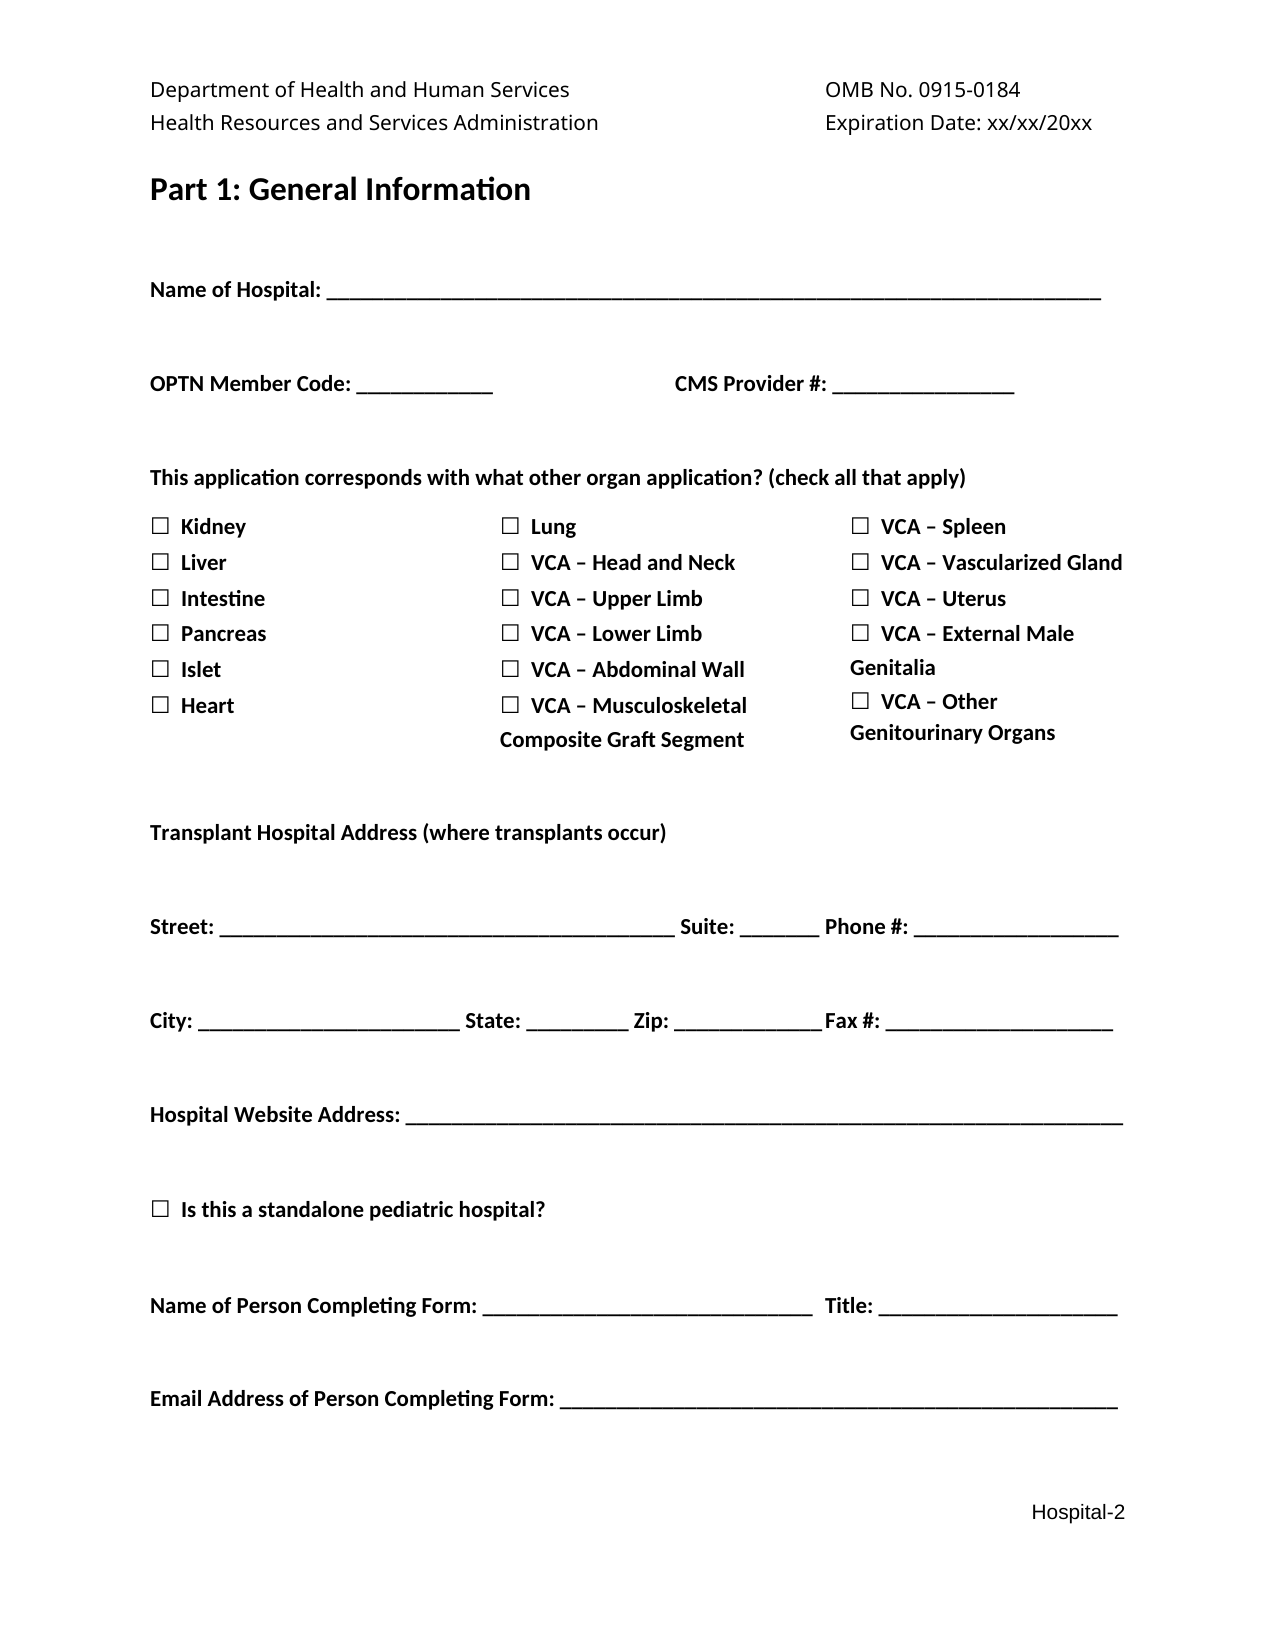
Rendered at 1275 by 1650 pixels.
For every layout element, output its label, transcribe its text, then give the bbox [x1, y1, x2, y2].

text ☐ VCA – Lower Limb [500, 617, 775, 649]
text This application corresponds with what other organ application? (check all that apply) [150, 463, 1125, 491]
text Part 1: General Information [150, 168, 1125, 208]
text Is this a standalone pediatric hospital? [150, 1193, 1125, 1225]
text ☐ VCA – Upper Limb [500, 581, 775, 613]
text ☐ Lung [500, 509, 775, 541]
text ☐ Liver [150, 546, 425, 577]
text ☐ VCA – Musculoskeletal Composite Graft Segment [500, 689, 775, 753]
text Street: ________________________________________ Suite: _______ Phone #: __________________ [150, 912, 1125, 940]
text ☐ VCA – Spleen [850, 509, 1125, 541]
text ☐ Intestine [150, 581, 425, 613]
text Name of Person Completing Form: _____________________________ Title: _____________________ [150, 1291, 1125, 1319]
text ☐ VCA – Uterus [850, 581, 1125, 613]
text OPTN Member Code: ____________ CMS Provider #: ________________ [150, 369, 1125, 397]
text ☐ VCA – Abdominal Wall [500, 653, 775, 684]
text Email Address of Person Completing Form: _________________________________________________ [150, 1384, 1125, 1412]
text ☐ VCA – External Male Genitalia [850, 617, 1125, 681]
text Transplant Hospital Address (where transplants occur) [150, 818, 1125, 846]
text ☐ VCA – Other Genitourinary Organs [850, 685, 1125, 746]
text ☐ Pancreas [150, 617, 425, 649]
text City: _______________________ State: _________ Zip: _____________ Fax #: ____________________ [150, 1006, 1125, 1034]
text ☐ VCA – Head and Neck [500, 546, 775, 577]
text Hospital Website Address: _______________________________________________________________ [150, 1100, 1125, 1128]
text ☐ Kidney [150, 509, 425, 541]
text ☐ VCA – Vascularized Gland [850, 546, 1125, 577]
text Name of Hospital: ____________________________________________________________________ [150, 275, 1125, 303]
text ☐ Islet [150, 653, 425, 684]
text ☐ Heart [150, 689, 425, 721]
